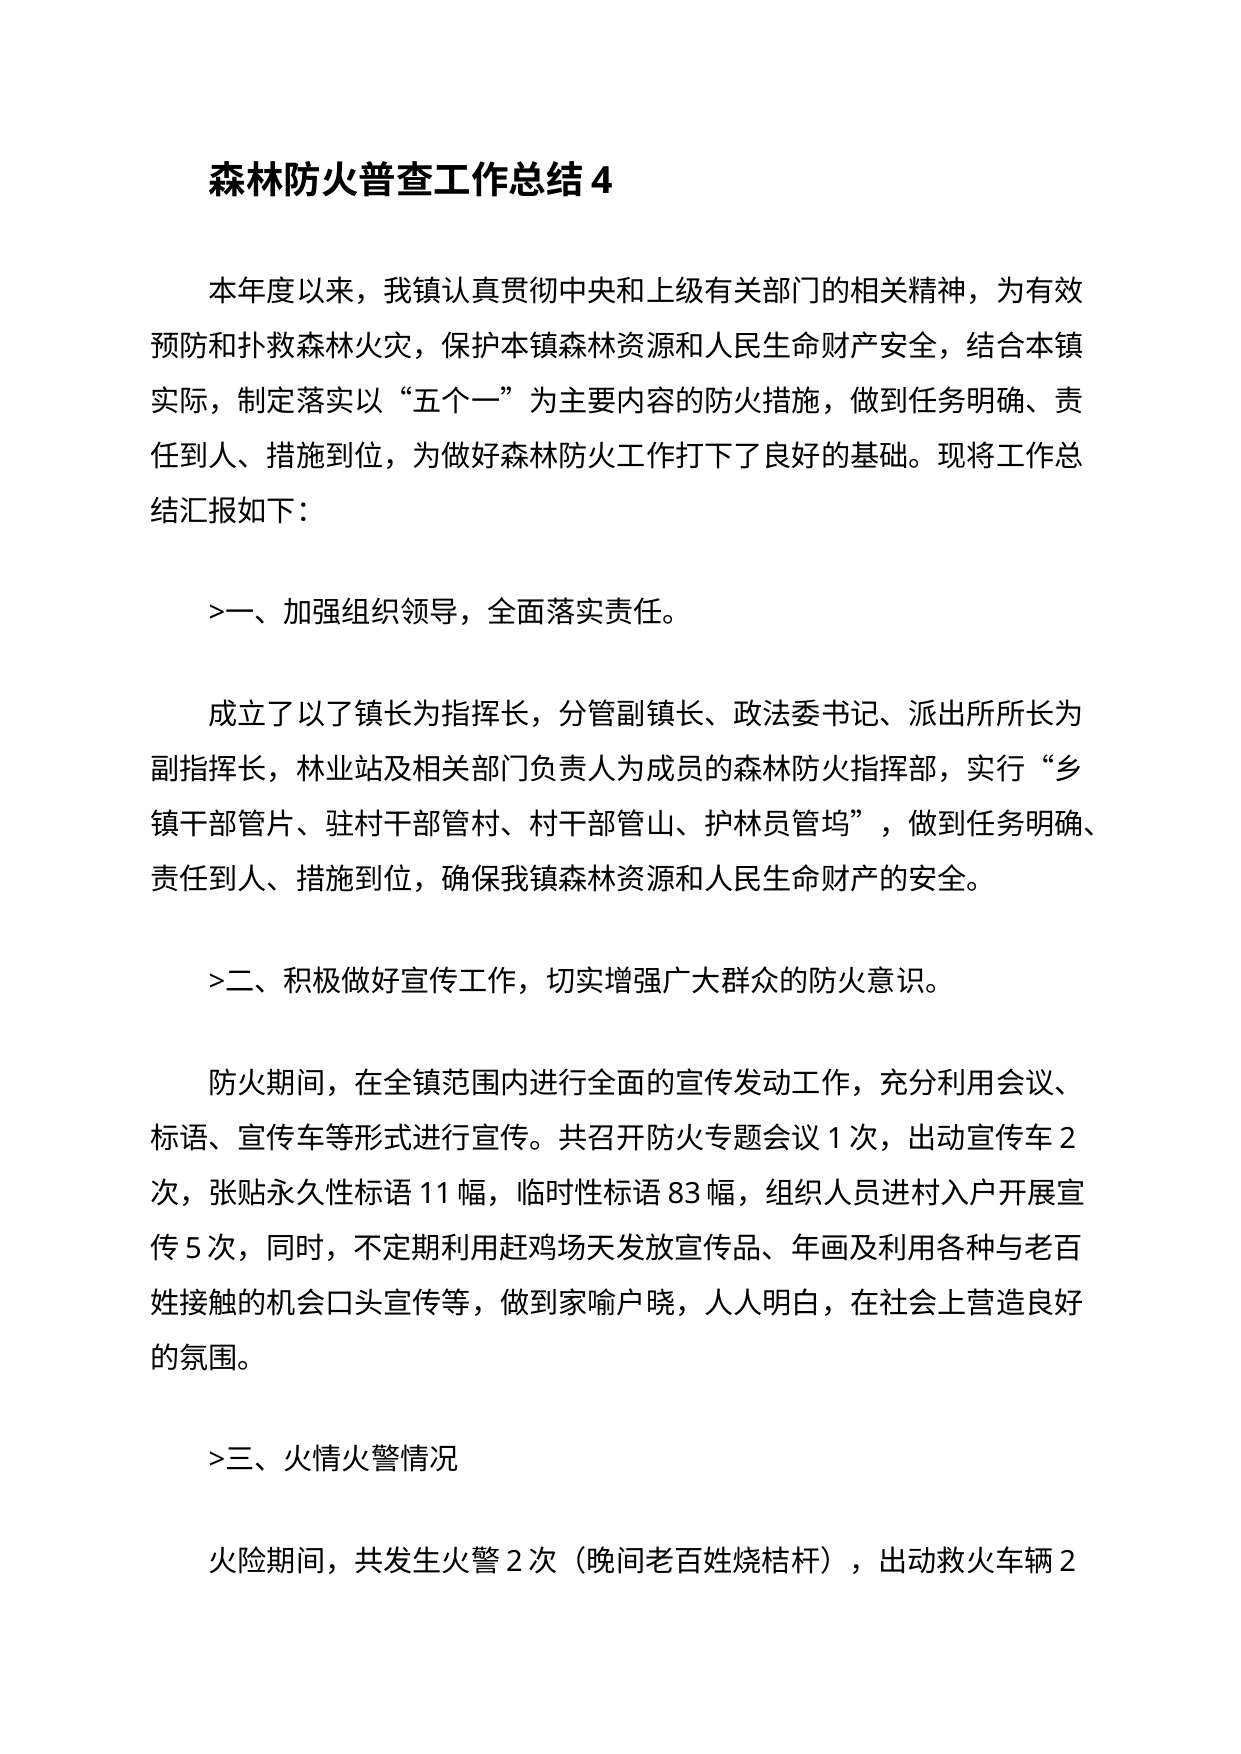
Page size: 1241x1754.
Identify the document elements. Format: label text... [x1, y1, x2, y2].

text >二、积极做好宣传工作，切实增强广大群众的防火意识。 [150, 957, 1090, 1000]
text 成立了以了镇长为指挥长，分管副镇长、政法委书记、派出所所长为副指挥长，林业站及相关部门负责人为成员的森林防火指挥部，实行“乡镇干部管片、驻村干部管村、村干部管山、护林员管坞”，做到任务明确、责任到人、措施到位，确保我镇森林资源和人民生命财产的安全。 [150, 691, 1090, 898]
text 本年度以来，我镇认真贯彻中央和上级有关部门的相关精神，为有效预防和扑救森林火灾，保护本镇森林资源和人民生命财产安全，结合本镇实际，制定落实以“五个一”为主要内容的防火措施，做到任务明确、责任到人、措施到位，为做好森林防火工作打下了良好的基础。现将工作总结汇报如下： [150, 268, 1090, 529]
text >一、加强组织领导，全面落实责任。 [150, 589, 1090, 631]
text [150, 1538, 1090, 1580]
text 森林防火普查工作总结4 [150, 150, 1090, 204]
text 防火期间，在全镇范围内进行全面的宣传发动工作，充分利用会议、标语、宣传车等形式进行宣传。共召开防火专题会议1次，出动宣传车2次，张贴永久性标语11幅，临时性标语83幅，组织人员进村入户开展宣传5次，同时，不定期利用赶鸡场天发放宣传品、年画及利用各种与老百姓接触的机会口头宣传等，做到家喻户晓，人人明白，在社会上营造良好的氛围。 [150, 1059, 1090, 1376]
text >三、火情火警情况 [150, 1436, 1090, 1478]
